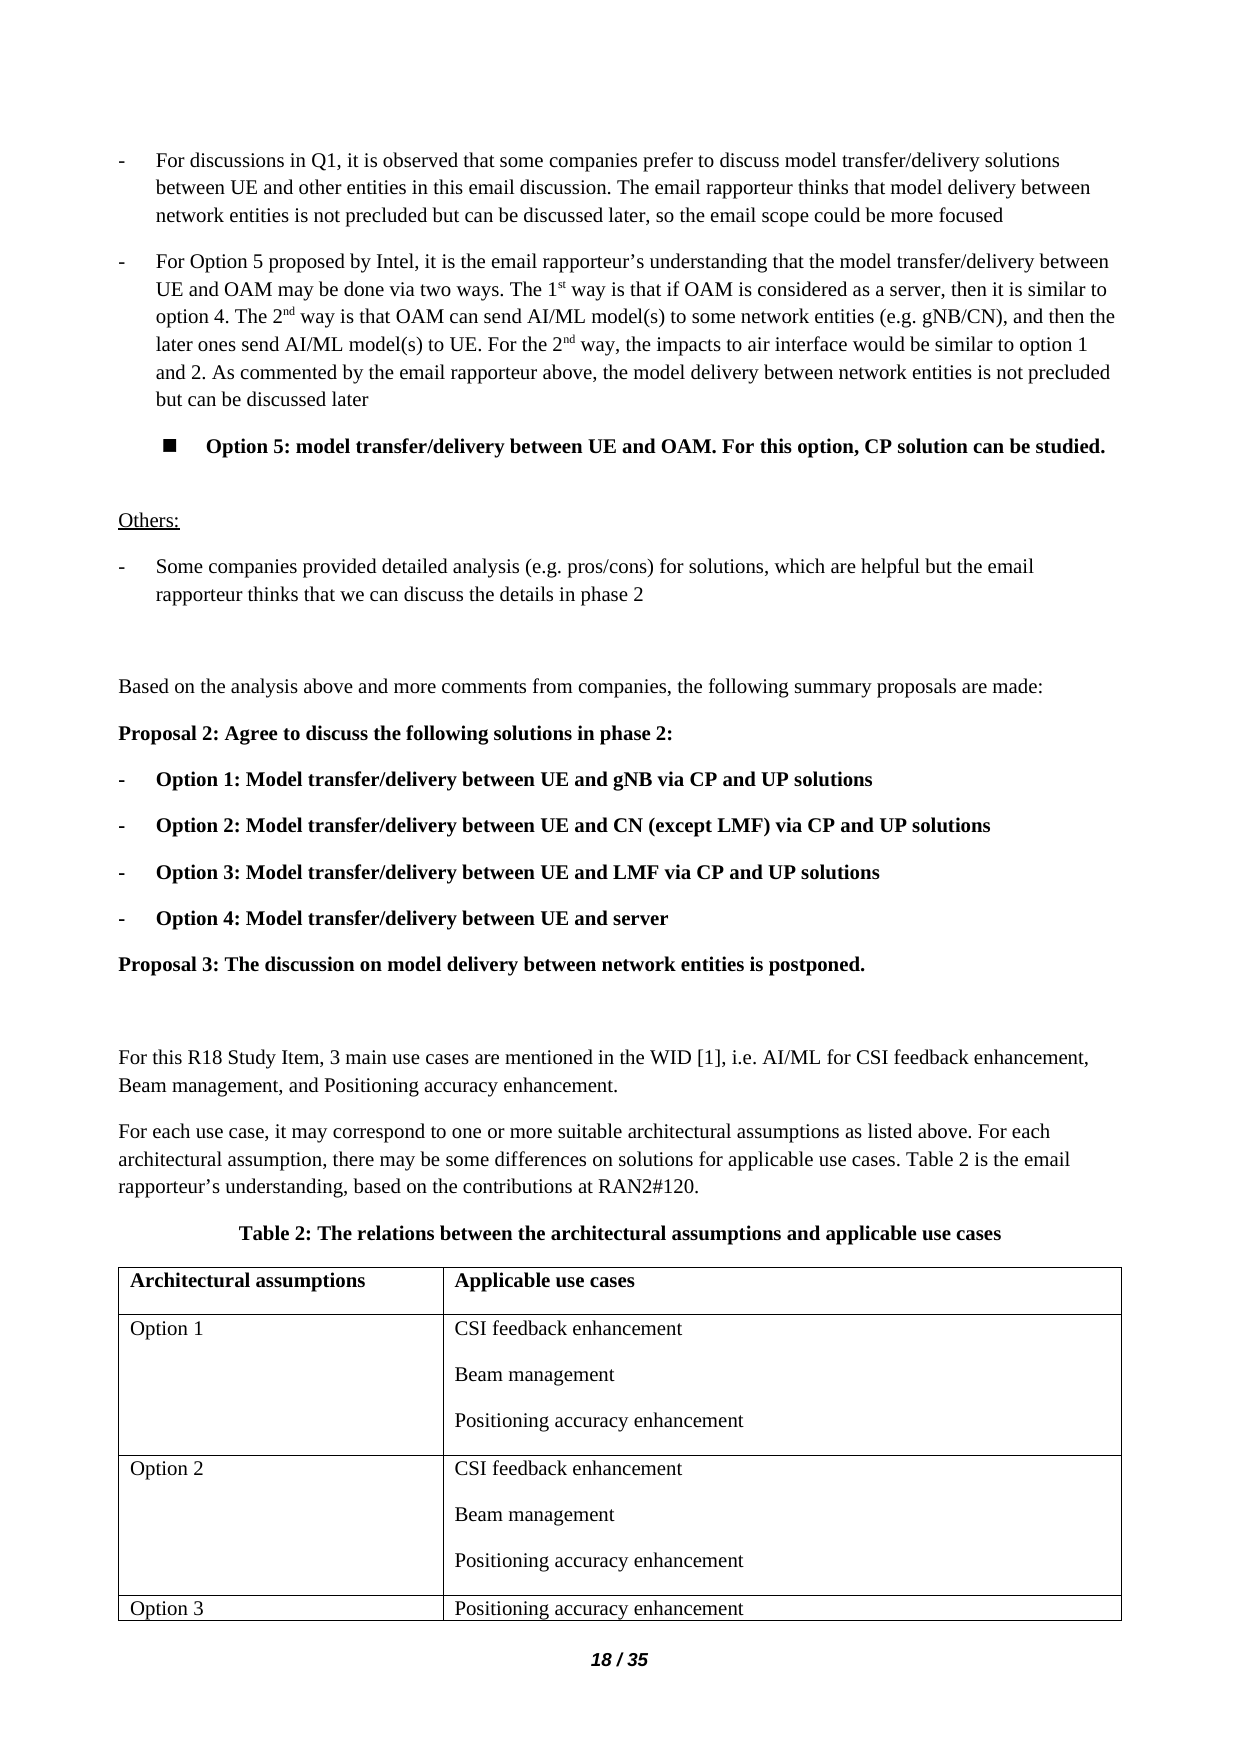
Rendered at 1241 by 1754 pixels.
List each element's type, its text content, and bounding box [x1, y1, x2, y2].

table_cell Option 1 [119, 1315, 443, 1454]
list Option 2: Model transfer/delivery between UE and CN (except LMF) via CP and UP solutions [118, 813, 1122, 837]
text For this R18 Study Item, 3 main use cases are mentioned in the WID [1], i.e. AI/ML for CSI feedback enhancement, Beam management, and Positioning accuracy enhancement. [118, 1045, 1122, 1097]
table_header Applicable use cases [444, 1268, 1121, 1314]
table_header Architectural assumptions [119, 1268, 443, 1314]
list For discussions in Q1, it is observed that some companies prefer to discuss model transfer/delivery solutions between UE and other entities in this email discussion. The email rapporteur thinks that model delivery between network entities is not precluded but can be discussed later, so the email scope could be more focused [118, 148, 1122, 227]
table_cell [444, 1456, 1121, 1594]
text Table 2: The relations between the architectural assumptions and applicable use cases [118, 1221, 1122, 1245]
list For Option 5 proposed by Intel, it is the email rapporteur’s understanding that the model transfer/delivery between UE and OAM may be done via two ways. The 1st way is that if OAM is considered as a server, then it is similar to option 4. The 2nd way is that OAM can send AI/ML model(s) to some network entities (e.g. gNB/CN), and then the later ones send AI/ML model(s) to UE. For the 2nd way, the impacts to air interface would be similar to option 1 and 2. As commented by the email rapporteur above, the model delivery between network entities is not precluded but can be discussed later [118, 249, 1122, 411]
table_cell Option 3 [119, 1596, 443, 1620]
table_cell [444, 1596, 1121, 1620]
list Option 5: model transfer/delivery between UE and OAM. For this option, CP solution can be studied. [162, 434, 1122, 458]
text Based on the analysis above and more comments from companies, the following summary proposals are made: [118, 674, 1122, 698]
text Proposal 2: Agree to discuss the following solutions in phase 2: [118, 721, 1122, 745]
list Option 3: Model transfer/delivery between UE and LMF via CP and UP solutions [118, 860, 1122, 884]
list Some companies provided detailed analysis (e.g. pros/cons) for solutions, which are helpful but the email rapporteur thinks that we can discuss the details in phase 2 [118, 554, 1122, 606]
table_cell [444, 1315, 1121, 1454]
text Proposal 3: The discussion on model delivery between network entities is postponed. [118, 952, 1122, 976]
list Option 1: Model transfer/delivery between UE and gNB via CP and UP solutions [118, 767, 1122, 791]
text For each use case, it may correspond to one or more suitable architectural assumptions as listed above. For each architectural assumption, there may be some differences on solutions for applicable use cases. Table 2 is the email rapporteur’s understanding, based on the contributions at RAN2#120. [118, 1119, 1122, 1198]
list Option 4: Model transfer/delivery between UE and server [118, 906, 1122, 930]
text Others: [118, 508, 1122, 532]
table_cell Option 2 [119, 1456, 443, 1594]
